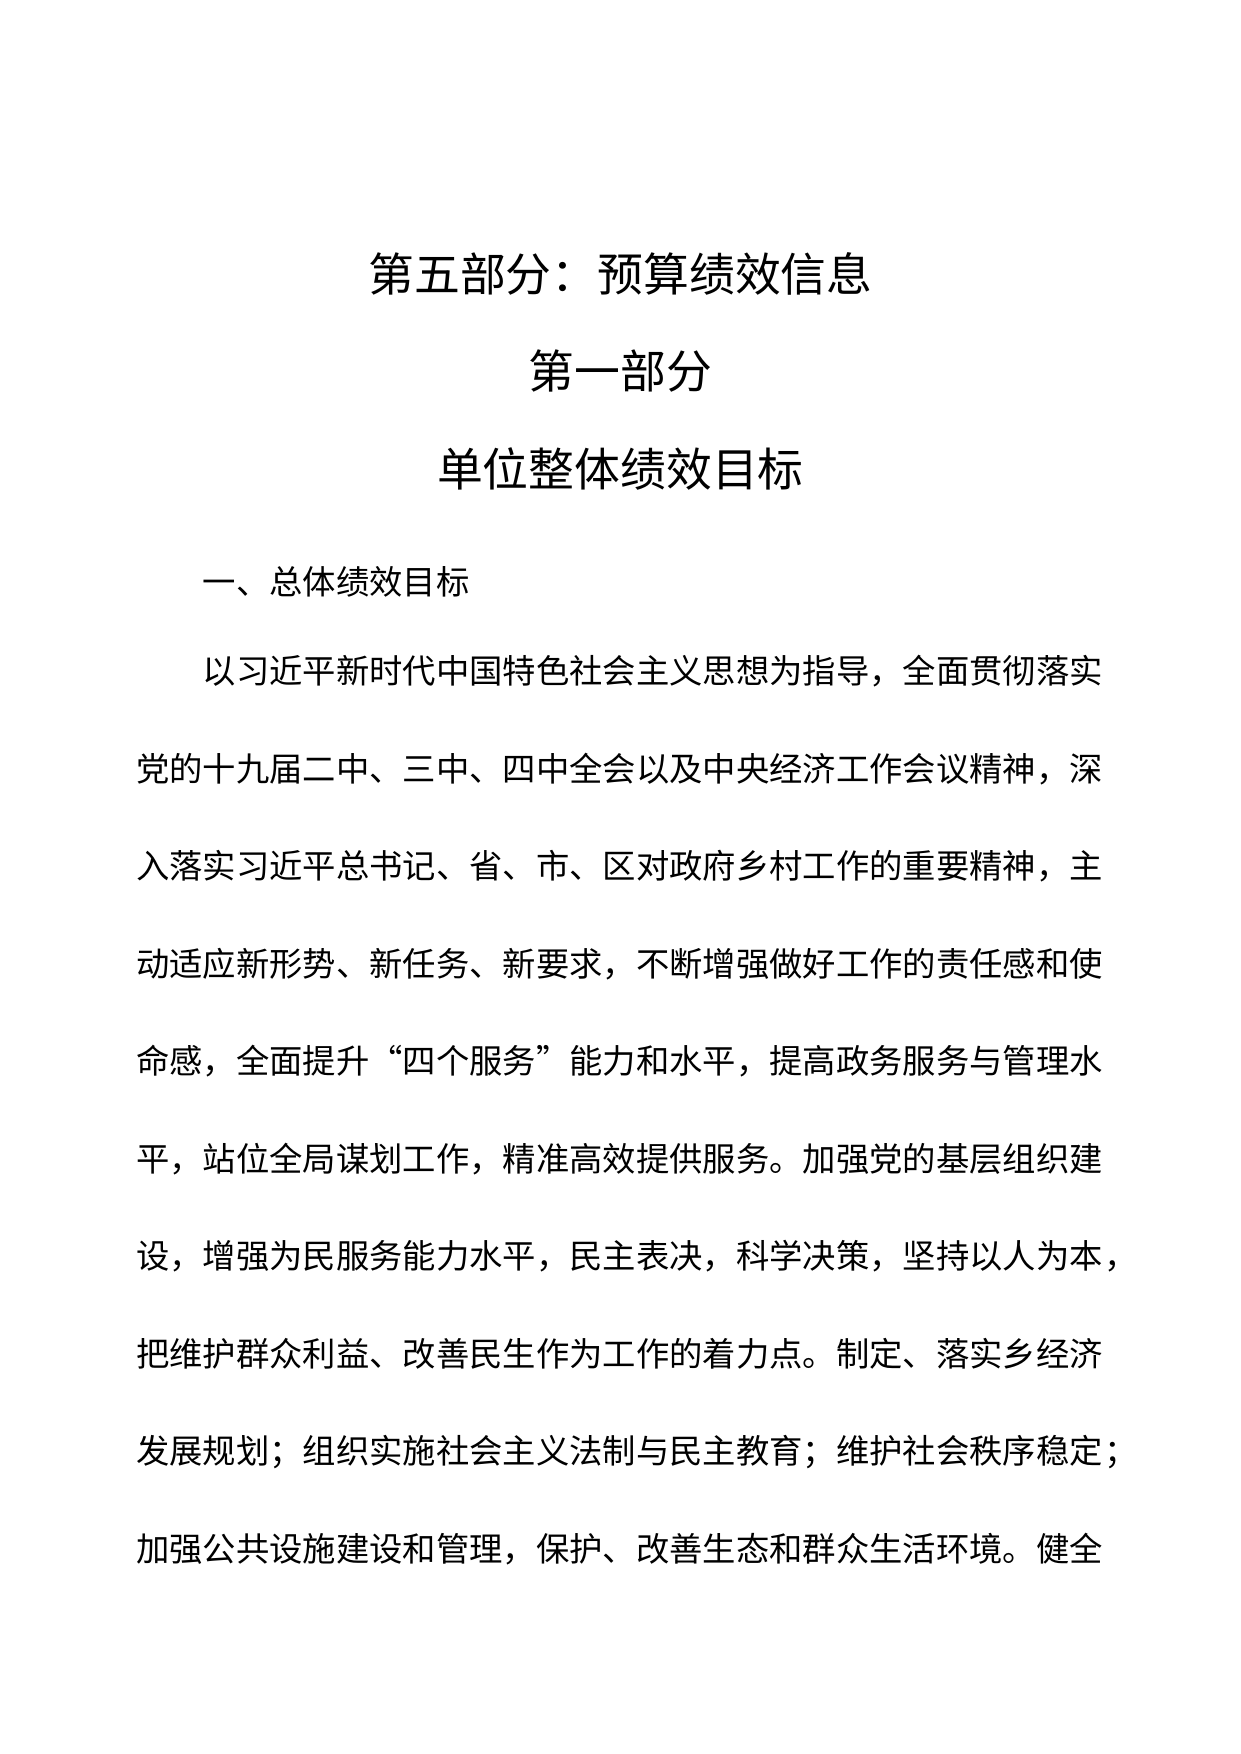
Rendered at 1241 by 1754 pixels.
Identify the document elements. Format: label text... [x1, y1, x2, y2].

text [136, 637, 1104, 1579]
text 单位整体绩效目标 [136, 417, 1104, 515]
text 第一部分 [136, 320, 1104, 417]
text 一、总体绩效目标 [136, 547, 1104, 612]
text 第五部分：预算绩效信息 [136, 222, 1104, 320]
